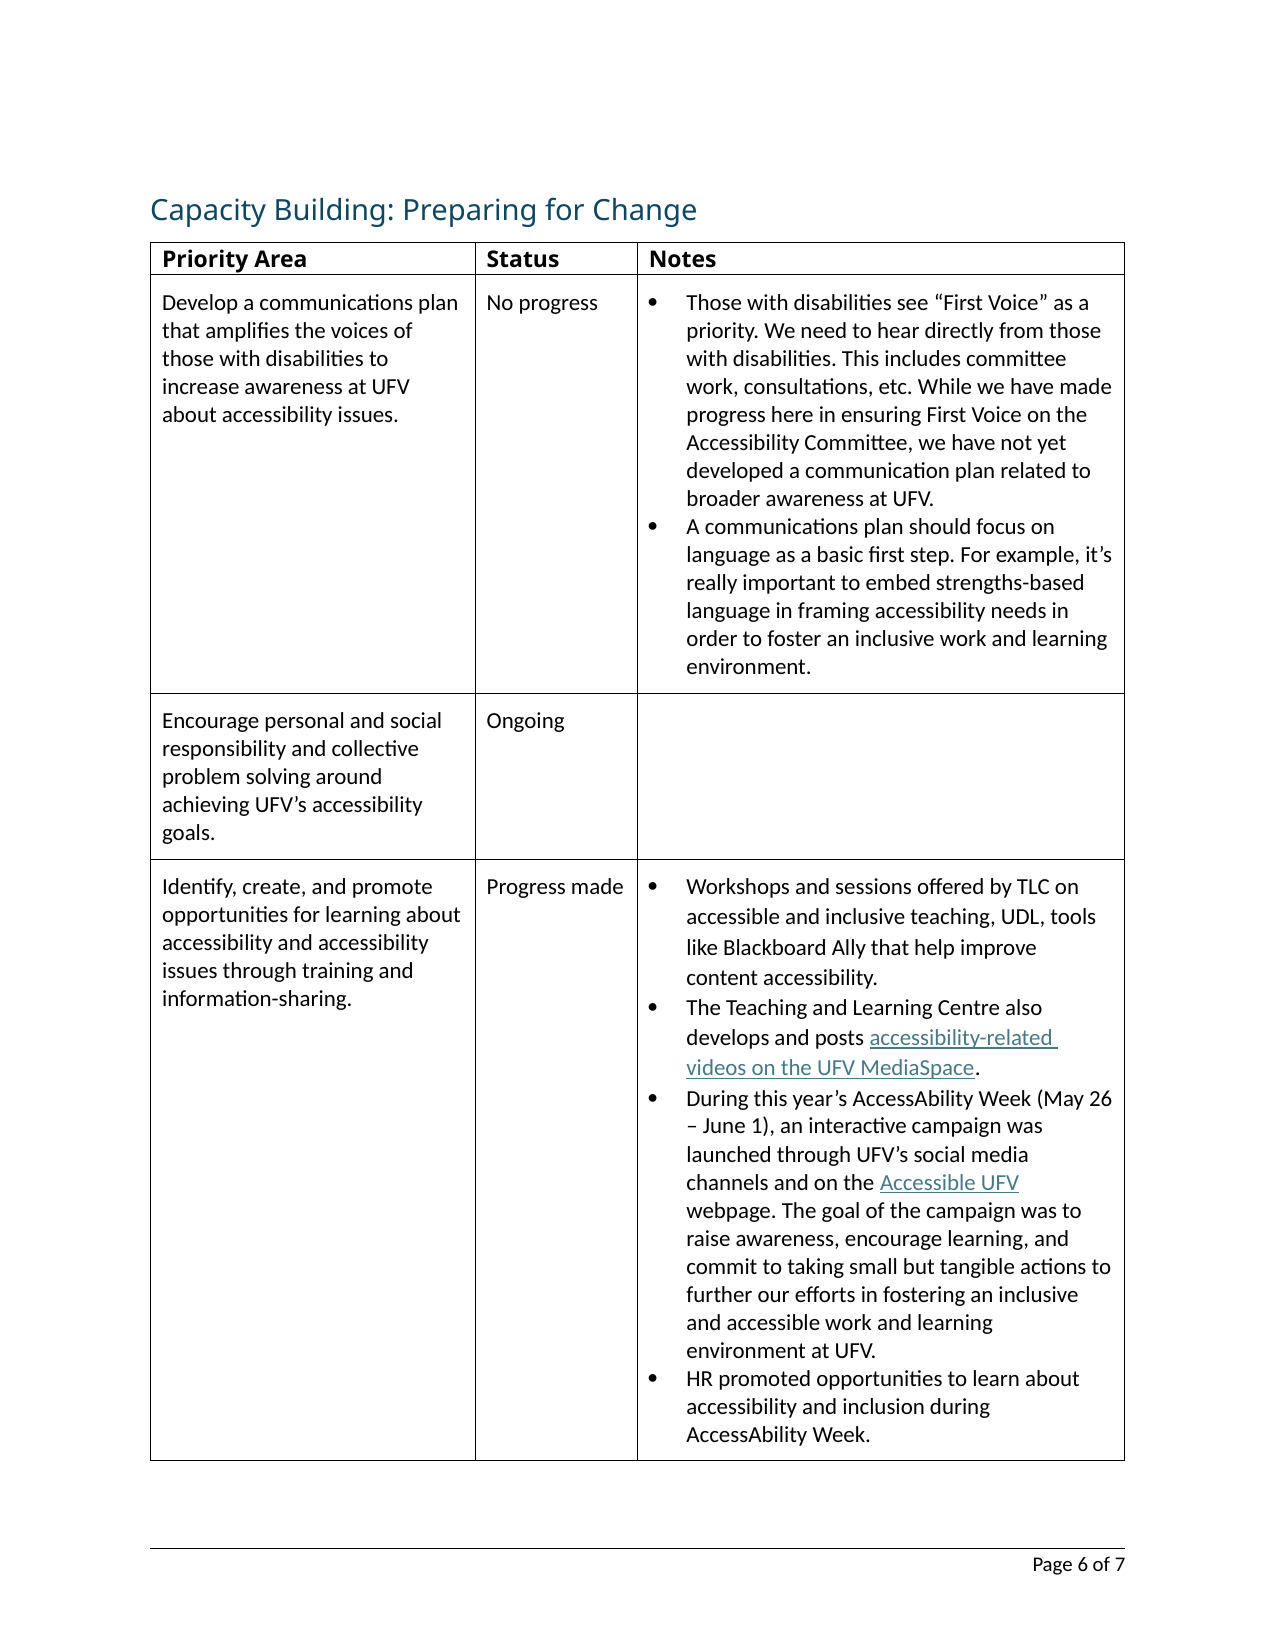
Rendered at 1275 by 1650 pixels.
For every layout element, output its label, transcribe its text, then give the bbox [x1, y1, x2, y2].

table_cell Progress made [476, 860, 637, 1460]
table_header Status [476, 243, 637, 274]
table_cell Those with disabilities see “First Voice” as a priority. We need to hear directly from those with disabilities. This includes committee work, consultations, etc. While we have made progress here in ensuring First Voice on the Accessibility Committee, we have not yet developed a communication plan related to broader awareness at UFV. A communications plan should focus on language as a basic first step. For example, it’s really important to embed strengths-based language in framing accessibility needs in order to foster an inclusive work and learning environment. [638, 275, 1124, 692]
table_cell No progress [476, 275, 637, 692]
table_header Notes [638, 243, 1124, 274]
table_cell Workshops and sessions offered by TLC on accessible and inclusive teaching, UDL, tools like Blackboard Ally that help improve content accessibility. The Teaching and Learning Centre also develops and posts accessibility-related videos on the UFV MediaSpace. During this year’s AccessAbility Week (May 26 – June 1), an interactive campaign was launched through UFV’s social media channels and on the Accessible UFV webpage. The goal of the campaign was to raise awareness, encourage learning, and commit to taking small but tangible actions to further our efforts in fostering an inclusive and accessible work and learning environment at UFV. HR promoted opportunities to learn about accessibility and inclusion during AccessAbility Week. [638, 860, 1124, 1460]
table_header Priority Area [151, 243, 475, 274]
table_cell [638, 694, 1124, 859]
table_cell Ongoing [476, 694, 637, 859]
table_cell Develop a communications plan that amplifies the voices of those with disabilities to increase awareness at UFV about accessibility issues. [151, 275, 475, 692]
table_cell Encourage personal and social responsibility and collective problem solving around achieving UFV’s accessibility goals. [151, 694, 475, 859]
table_cell Identify, create, and promote opportunities for learning about accessibility and accessibility issues through training and information-sharing. [151, 860, 475, 1460]
subtitle Capacity Building: Preparing for Change [150, 190, 1125, 229]
